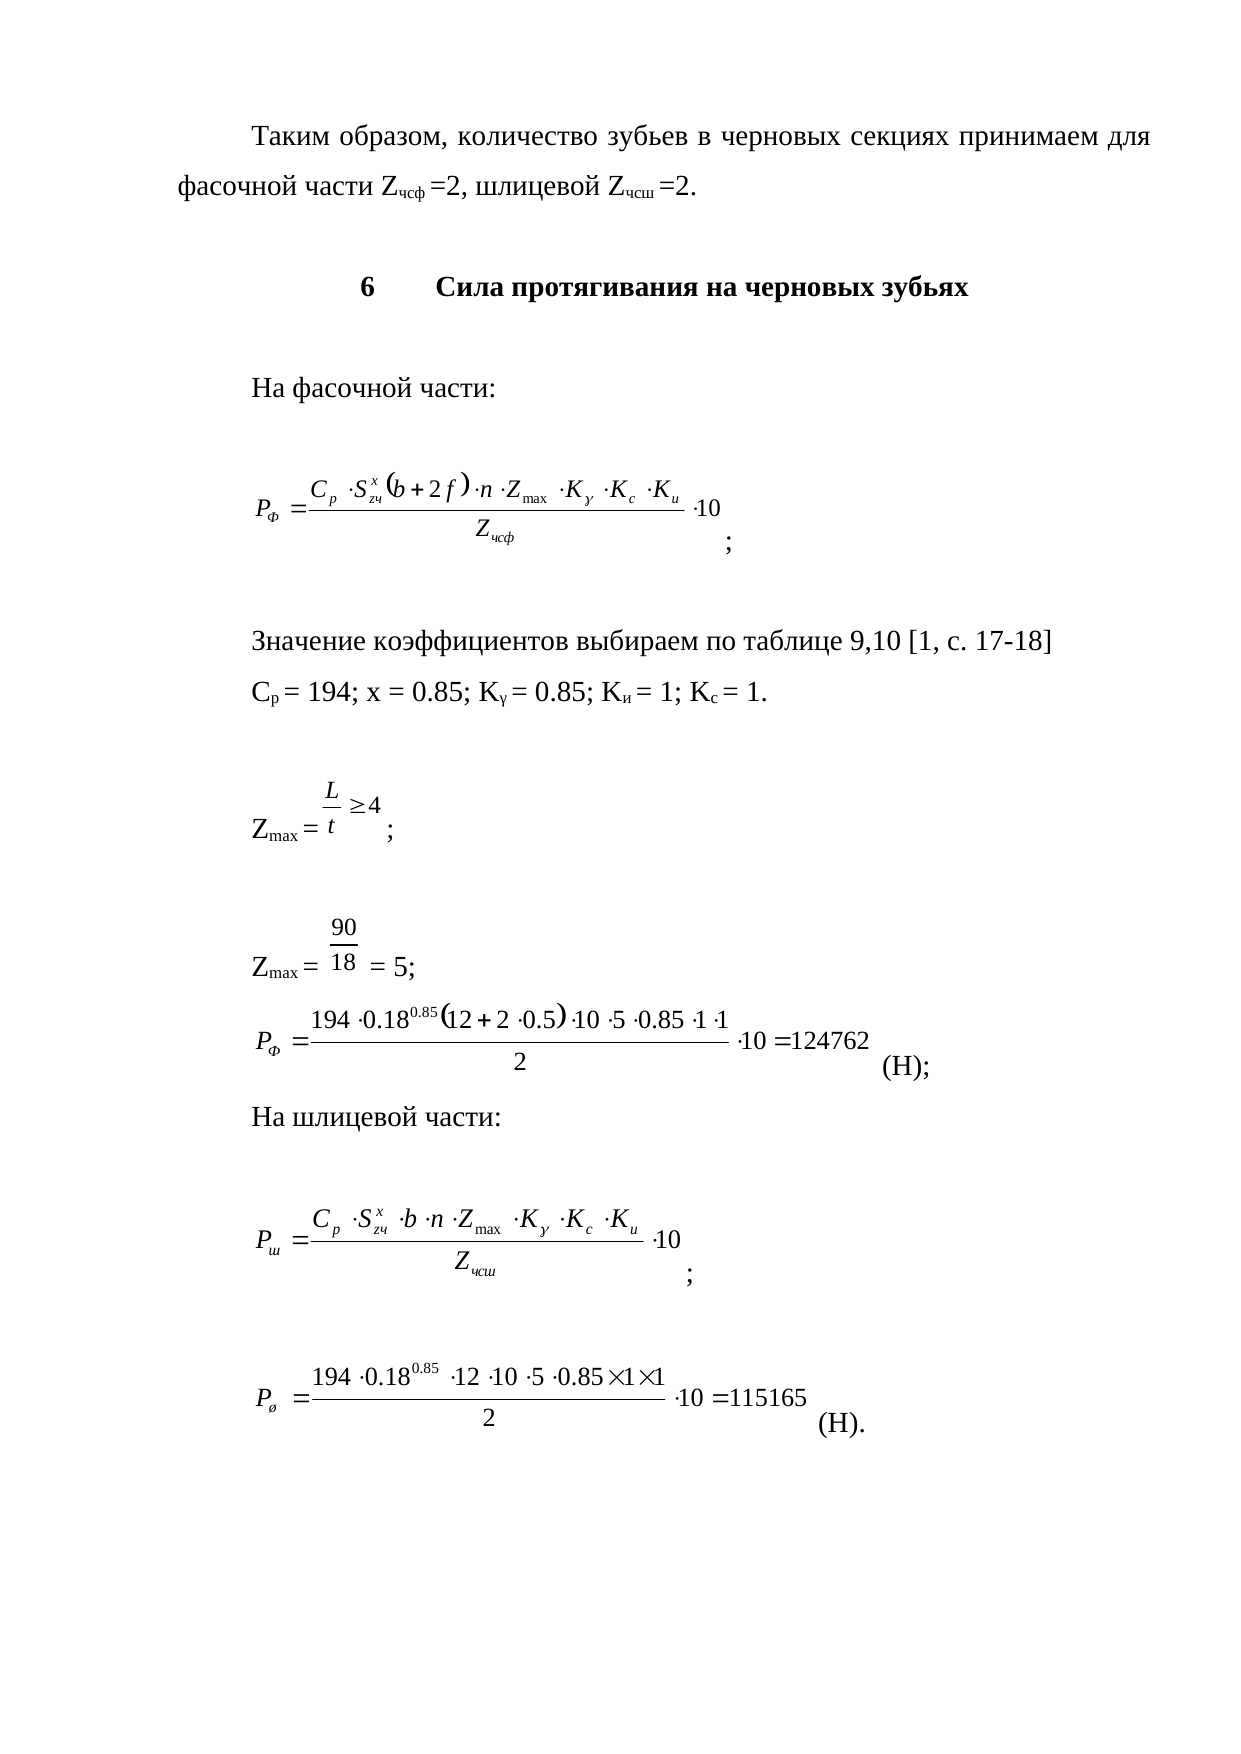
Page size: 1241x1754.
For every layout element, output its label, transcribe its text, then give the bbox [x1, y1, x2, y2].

subtitle Сила протягивания на черновых зубьях [177, 269, 1152, 303]
text Таким образом, количество зубьев в черновых секциях принимаем для фасочной части Zчсф =2, шлицевой Zчсш =2. [177, 118, 1152, 202]
text Zmax = = 5; [177, 912, 1152, 982]
text (Н); [177, 999, 1152, 1082]
text Cp = 194; x = 0.85; Kγ = 0.85; Kи = 1; Kс = 1. [177, 674, 1152, 707]
text На шлицевой части: [177, 1099, 1152, 1132]
text На фасочной части: [177, 370, 1152, 403]
text Zmax =; [177, 774, 1152, 845]
text (Н). [177, 1356, 1152, 1438]
text Значение коэффициентов выбираем по таблице 9,10 [1, с. 17-18] [177, 623, 1152, 657]
text ; [177, 1199, 1152, 1288]
text ; [177, 470, 1152, 556]
